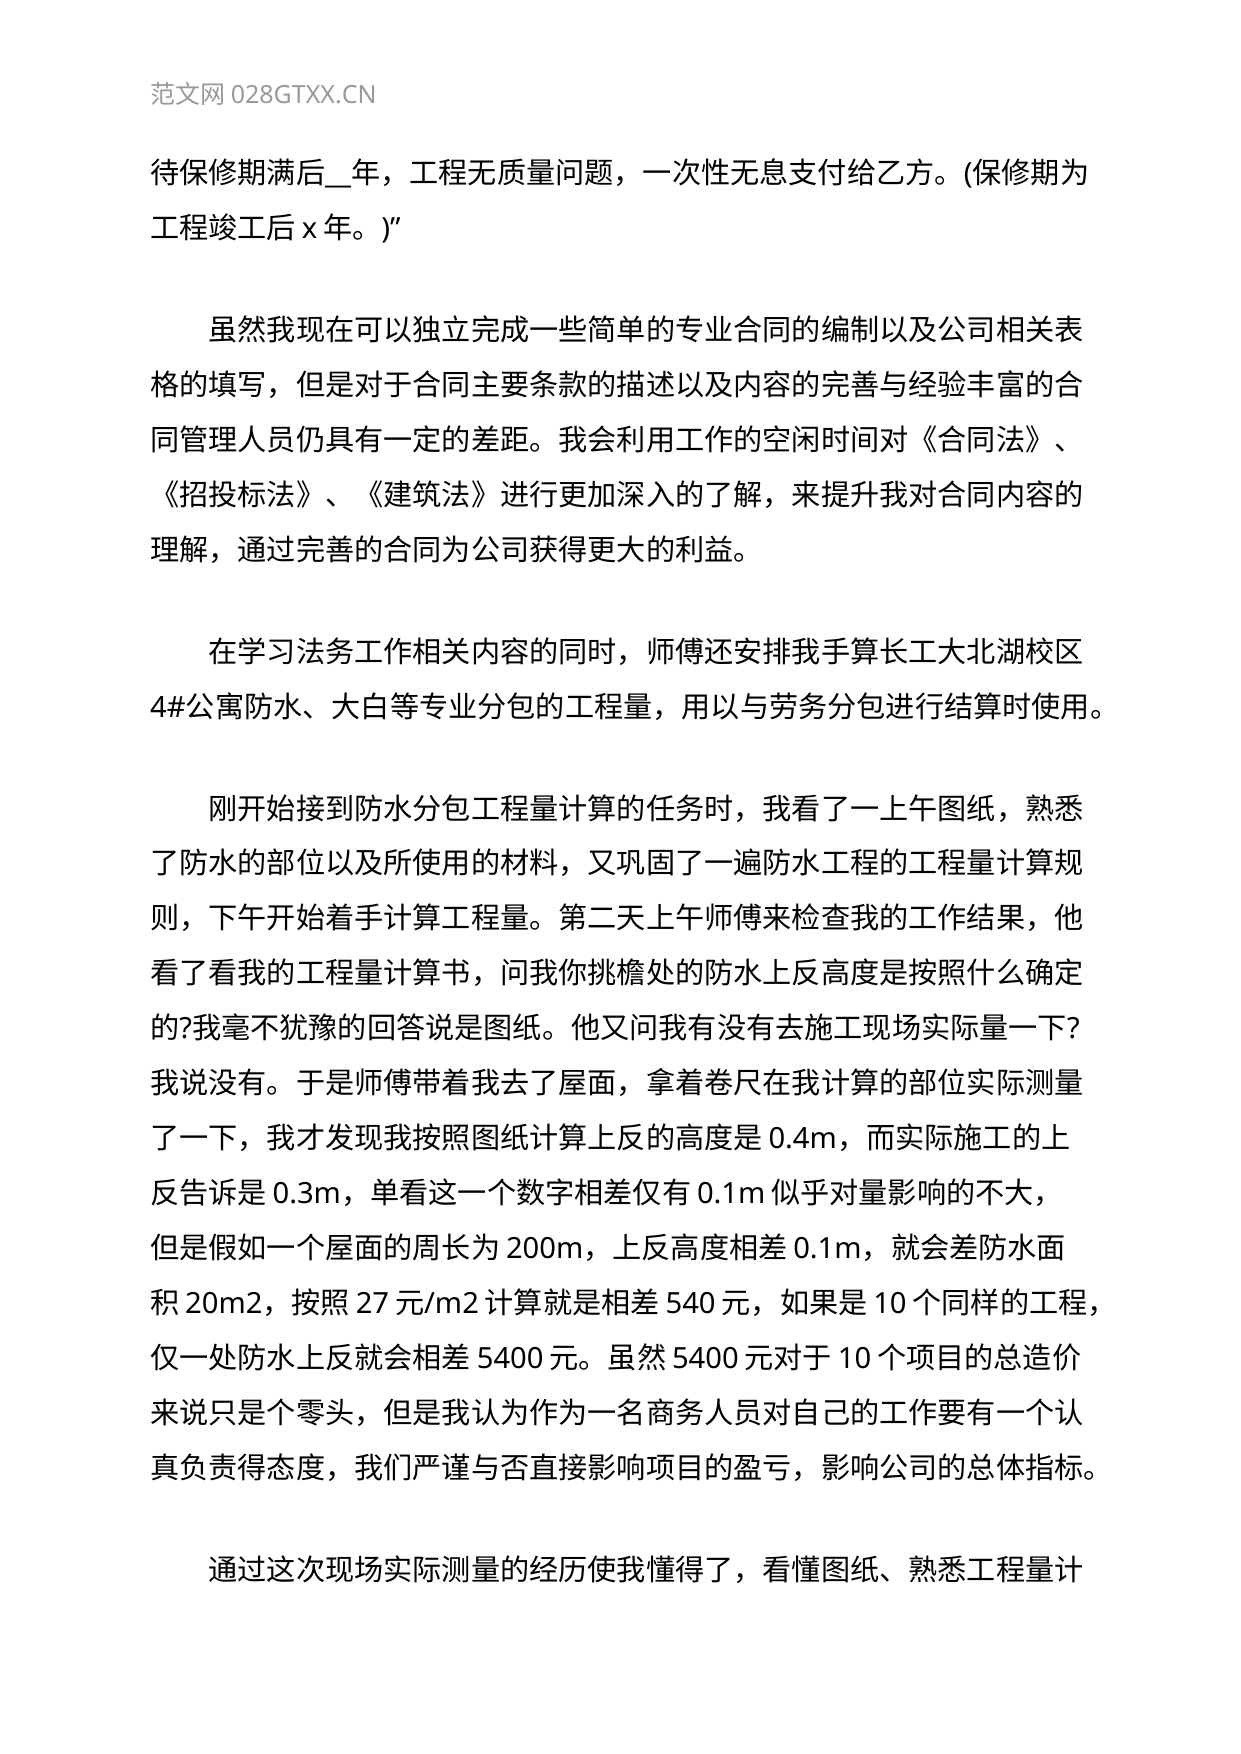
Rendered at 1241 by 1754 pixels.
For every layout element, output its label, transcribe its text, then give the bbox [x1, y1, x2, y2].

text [150, 150, 1090, 247]
text 在学习法务工作相关内容的同时，师傅还安排我手算长工大北湖校区4#公寓防水、大白等专业分包的工程量，用以与劳务分包进行结算时使用。 [150, 628, 1090, 726]
text 刚开始接到防水分包工程量计算的任务时，我看了一上午图纸，熟悉了防水的部位以及所使用的材料，又巩固了一遍防水工程的工程量计算规则，下午开始着手计算工程量。第二天上午师傅来检查我的工作结果，他看了看我的工程量计算书，问我你挑檐处的防水上反高度是按照什么确定的?我毫不犹豫的回答说是图纸。他又问我有没有去施工现场实际量一下?我说没有。于是师傅带着我去了屋面，拿着卷尺在我计算的部位实际测量了一下，我才发现我按照图纸计算上反的高度是0.4m，而实际施工的上反告诉是0.3m，单看这一个数字相差仅有0.1m似乎对量影响的不大，但是假如一个屋面的周长为200m，上反高度相差0.1m，就会差防水面积20m2，按照27元/m2计算就是相差540元，如果是10个同样的工程，仅一处防水上反就会相差5400元。虽然5400元对于10个项目的总造价来说只是个零头，但是我认为作为一名商务人员对自己的工作要有一个认真负责得态度，我们严谨与否直接影响项目的盈亏，影响公司的总体指标。 [150, 785, 1090, 1487]
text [150, 1546, 1090, 1589]
text 虽然我现在可以独立完成一些简单的专业合同的编制以及公司相关表格的填写，但是对于合同主要条款的描述以及内容的完善与经验丰富的合同管理人员仍具有一定的差距。我会利用工作的空闲时间对《合同法》、《招投标法》、《建筑法》进行更加深入的了解，来提升我对合同内容的理解，通过完善的合同为公司获得更大的利益。 [150, 307, 1090, 569]
